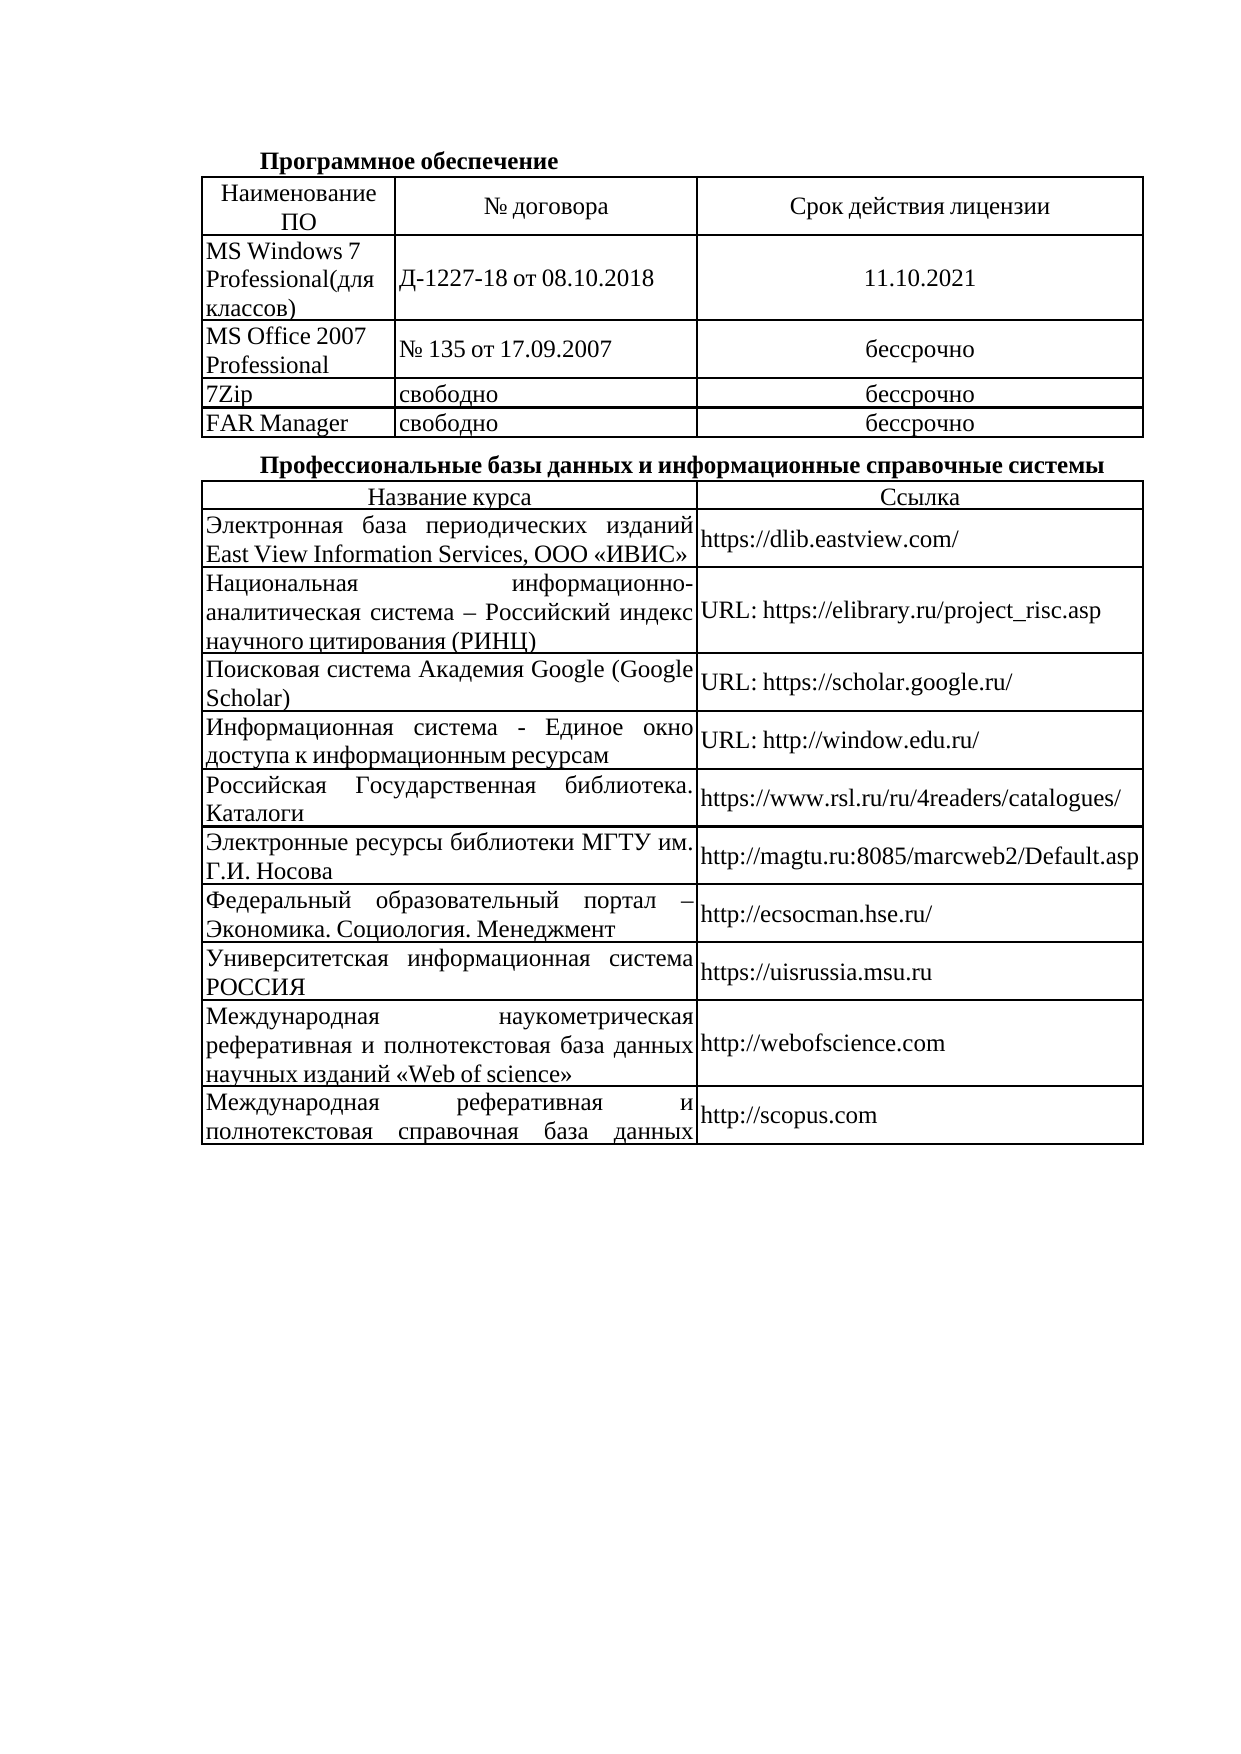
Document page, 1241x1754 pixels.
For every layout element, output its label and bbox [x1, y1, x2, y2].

table_cell [174, 118, 1155, 1174]
